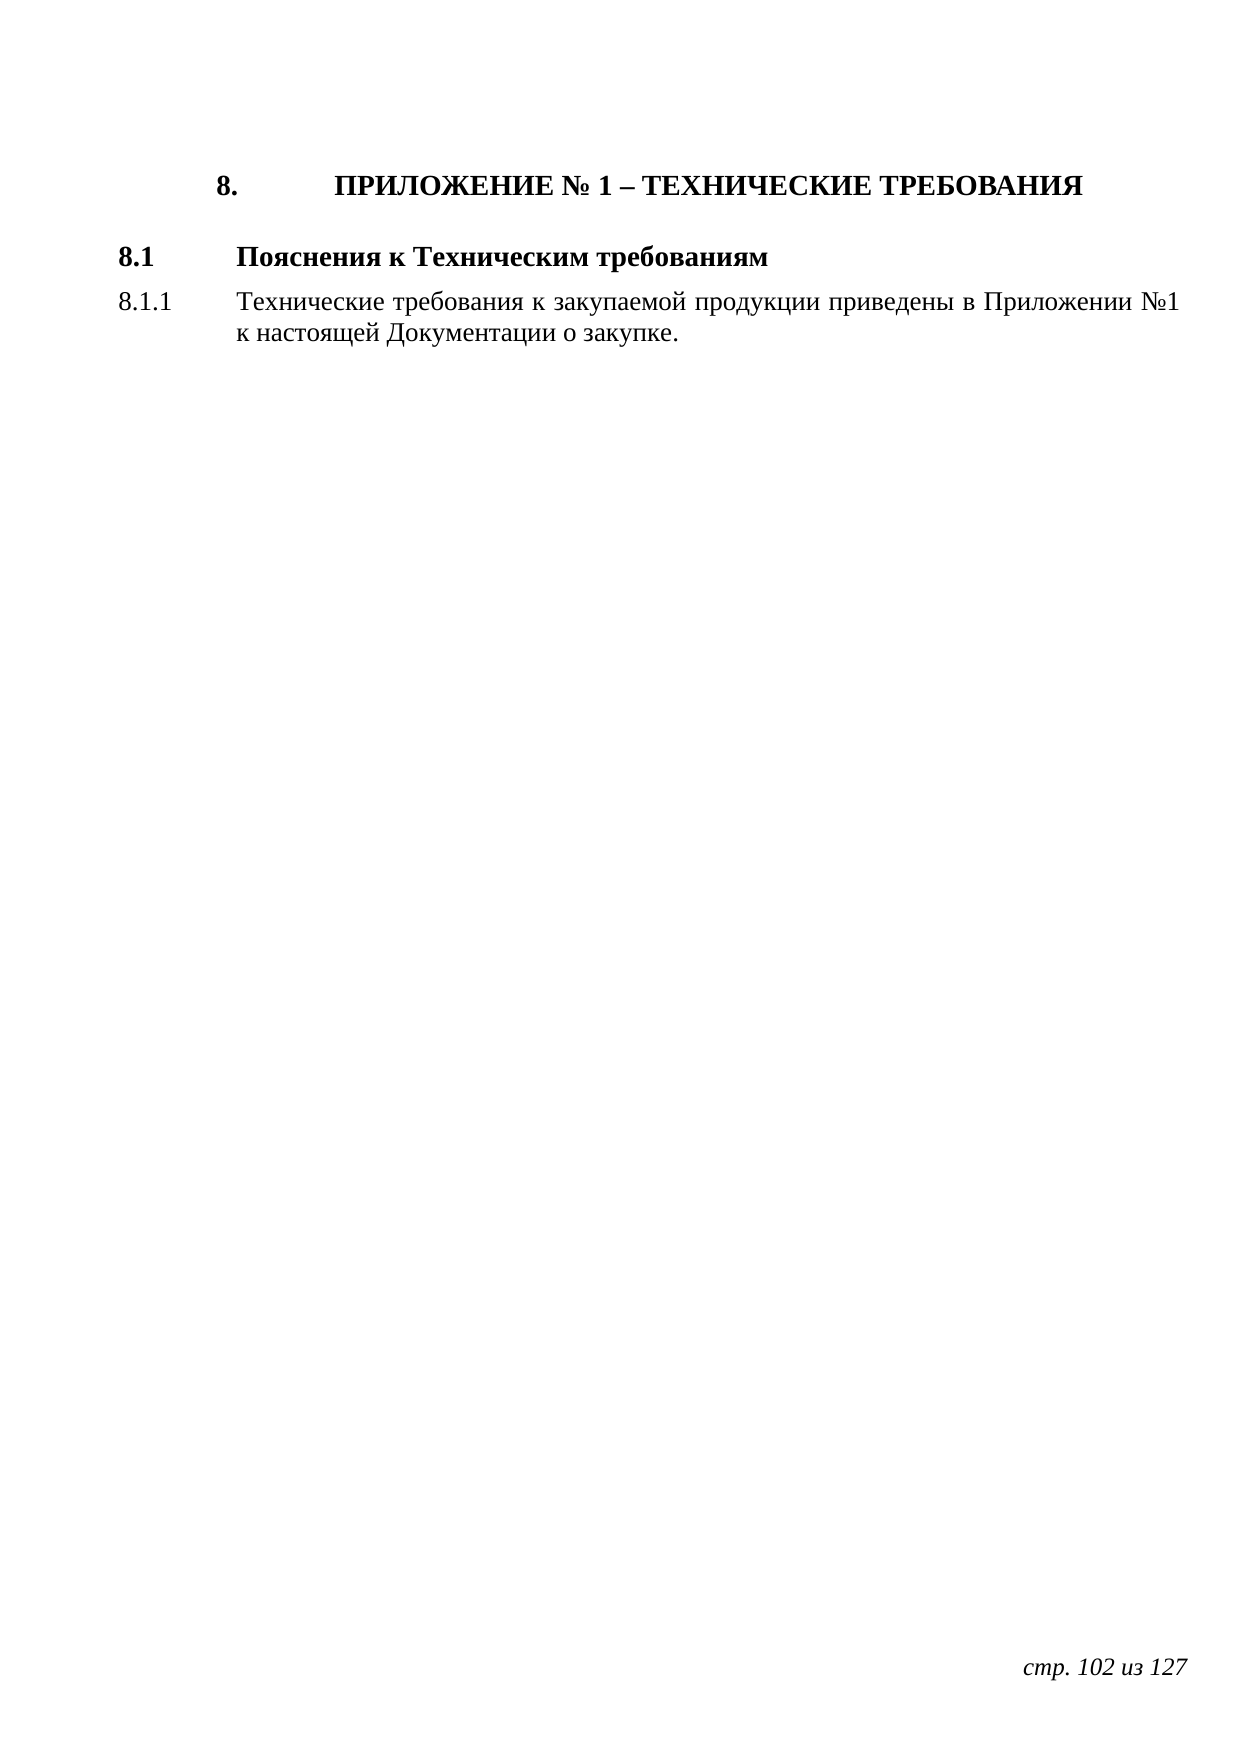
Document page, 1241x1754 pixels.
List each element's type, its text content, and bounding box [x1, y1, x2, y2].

subtitle Пояснения к Техническим требованиям [118, 239, 1181, 273]
list Технические требования к закупаемой продукции приведены в Приложении №1 к настоящей Документации о закупке. [118, 285, 1181, 347]
subtitle ПРИЛОЖЕНИЕ № 1 – ТЕХНИЧЕСКИЕ ТРЕБОВАНИЯ [118, 168, 1181, 202]
